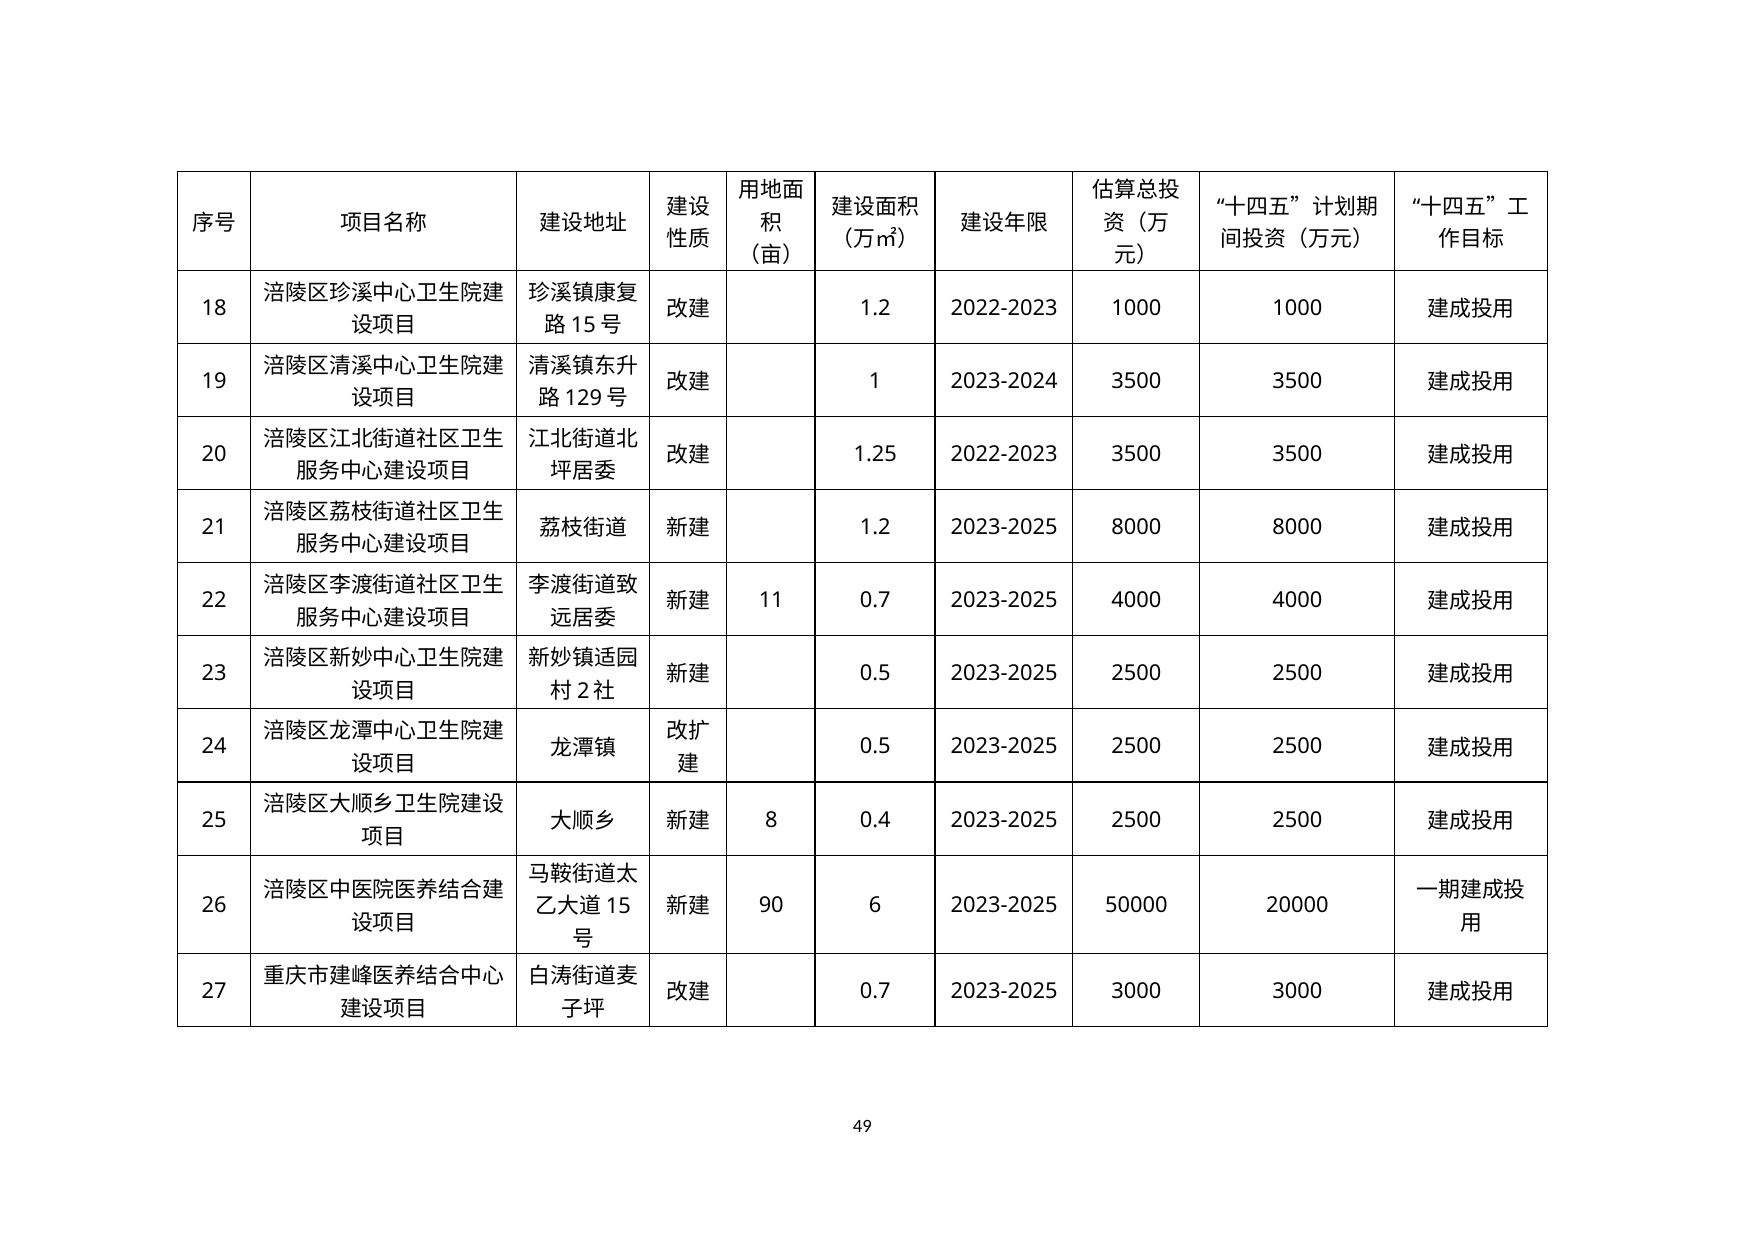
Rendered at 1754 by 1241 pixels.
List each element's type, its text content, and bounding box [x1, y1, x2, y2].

table_header 建设年限 [936, 172, 1072, 269]
table_cell 18 [178, 271, 250, 343]
table_cell 建成投用 [1395, 954, 1547, 1026]
table_cell [727, 636, 814, 708]
table_cell 建成投用 [1395, 271, 1547, 343]
table_cell 1.2 [816, 271, 934, 343]
table_cell 2023-2025 [936, 783, 1072, 854]
table_cell 8000 [1073, 490, 1199, 562]
table_cell 新妙镇适园村2社 [517, 636, 649, 708]
table_cell 1000 [1200, 271, 1394, 343]
table_cell 改建 [650, 954, 726, 1026]
table_cell 涪陵区清溪中心卫生院建设项目 [251, 344, 516, 416]
table_cell 新建 [650, 783, 726, 854]
table_cell 一期建成投用 [1395, 856, 1547, 953]
table_header 序号 [178, 172, 250, 269]
table_cell 2500 [1073, 636, 1199, 708]
table_cell 涪陵区龙潭中心卫生院建设项目 [251, 709, 516, 781]
table_cell 2500 [1200, 636, 1394, 708]
table_cell 23 [178, 636, 250, 708]
table_cell 2023-2025 [936, 490, 1072, 562]
table_cell 3000 [1073, 954, 1199, 1026]
table_cell 新建 [650, 563, 726, 635]
table_cell 2023-2025 [936, 636, 1072, 708]
table_cell 24 [178, 709, 250, 781]
table_cell 0.5 [816, 709, 934, 781]
table_header 建设面积 （万㎡） [816, 172, 934, 269]
table_header 用地面积（亩） [727, 172, 814, 269]
table_cell 江北街道北坪居委 [517, 417, 649, 489]
table_cell 涪陵区荔枝街道社区卫生服务中心建设项目 [251, 490, 516, 562]
table_header “十四五”计划期间投资（万元） [1200, 172, 1394, 269]
table_cell 建成投用 [1395, 709, 1547, 781]
table_cell 0.7 [816, 954, 934, 1026]
table_cell 李渡街道致远居委 [517, 563, 649, 635]
table_cell 2500 [1200, 709, 1394, 781]
table_cell 白涛街道麦子坪 [517, 954, 649, 1026]
table_header 估算总投资（万元） [1073, 172, 1199, 269]
table_cell [727, 709, 814, 781]
table_cell [727, 417, 814, 489]
table_cell 11 [727, 563, 814, 635]
table_cell [727, 271, 814, 343]
table_header 项目名称 [251, 172, 516, 269]
table_cell 改建 [650, 417, 726, 489]
table_cell 龙潭镇 [517, 709, 649, 781]
table_cell 0.5 [816, 636, 934, 708]
table_cell 涪陵区李渡街道社区卫生服务中心建设项目 [251, 563, 516, 635]
table_cell 19 [178, 344, 250, 416]
table_cell 0.7 [816, 563, 934, 635]
table_cell 4000 [1073, 563, 1199, 635]
table_cell 8 [727, 783, 814, 854]
table_cell 涪陵区中医院医养结合建设项目 [251, 856, 516, 953]
table_cell 建成投用 [1395, 490, 1547, 562]
table_cell 1.2 [816, 490, 934, 562]
table_cell 2023-2025 [936, 709, 1072, 781]
table_cell 2022-2023 [936, 417, 1072, 489]
table_cell 1000 [1073, 271, 1199, 343]
table_cell 新建 [650, 856, 726, 953]
table_cell 2023-2025 [936, 856, 1072, 953]
table_cell 建成投用 [1395, 563, 1547, 635]
table_cell 2023-2024 [936, 344, 1072, 416]
table_cell 建成投用 [1395, 417, 1547, 489]
table_cell 20 [178, 417, 250, 489]
table_cell 3500 [1200, 417, 1394, 489]
table_cell 26 [178, 856, 250, 953]
table_cell 27 [178, 954, 250, 1026]
table_cell 改建 [650, 271, 726, 343]
table_cell 清溪镇东升路129号 [517, 344, 649, 416]
table_cell 1 [816, 344, 934, 416]
table_cell 2500 [1073, 783, 1199, 854]
table_cell 3500 [1073, 344, 1199, 416]
table_cell 马鞍街道太乙大道15号 [517, 856, 649, 953]
table_cell 改建 [650, 344, 726, 416]
table_cell 重庆市建峰医养结合中心建设项目 [251, 954, 516, 1026]
table_cell 22 [178, 563, 250, 635]
table_cell 3500 [1073, 417, 1199, 489]
table_cell 21 [178, 490, 250, 562]
table_cell [727, 954, 814, 1026]
table_cell 涪陵区珍溪中心卫生院建设项目 [251, 271, 516, 343]
table_cell 8000 [1200, 490, 1394, 562]
table_header 建设性质 [650, 172, 726, 269]
table_cell 荔枝街道 [517, 490, 649, 562]
table_header 建设地址 [517, 172, 649, 269]
table_cell 4000 [1200, 563, 1394, 635]
table_cell 0.4 [816, 783, 934, 854]
table_cell 涪陵区新妙中心卫生院建设项目 [251, 636, 516, 708]
table_cell 3000 [1200, 954, 1394, 1026]
table_cell 建成投用 [1395, 636, 1547, 708]
table_cell [727, 344, 814, 416]
table_cell 20000 [1200, 856, 1394, 953]
table_cell 2022-2023 [936, 271, 1072, 343]
table_cell 2500 [1073, 709, 1199, 781]
table_cell 2023-2025 [936, 954, 1072, 1026]
table_cell 25 [178, 783, 250, 854]
table_cell 90 [727, 856, 814, 953]
table_cell 涪陵区江北街道社区卫生服务中心建设项目 [251, 417, 516, 489]
table_cell 1.25 [816, 417, 934, 489]
table_cell 3500 [1200, 344, 1394, 416]
table_cell 2023-2025 [936, 563, 1072, 635]
table_cell 2500 [1200, 783, 1394, 854]
table_cell 珍溪镇康复路15号 [517, 271, 649, 343]
table_cell 50000 [1073, 856, 1199, 953]
table_cell 大顺乡 [517, 783, 649, 854]
table_header “十四五”工作目标 [1395, 172, 1547, 269]
table_cell 建成投用 [1395, 783, 1547, 854]
table_cell 新建 [650, 636, 726, 708]
table_cell 改扩建 [650, 709, 726, 781]
table_cell 新建 [650, 490, 726, 562]
table_cell 6 [816, 856, 934, 953]
table_cell 涪陵区大顺乡卫生院建设项目 [251, 783, 516, 854]
table_cell [727, 490, 814, 562]
table_cell 建成投用 [1395, 344, 1547, 416]
